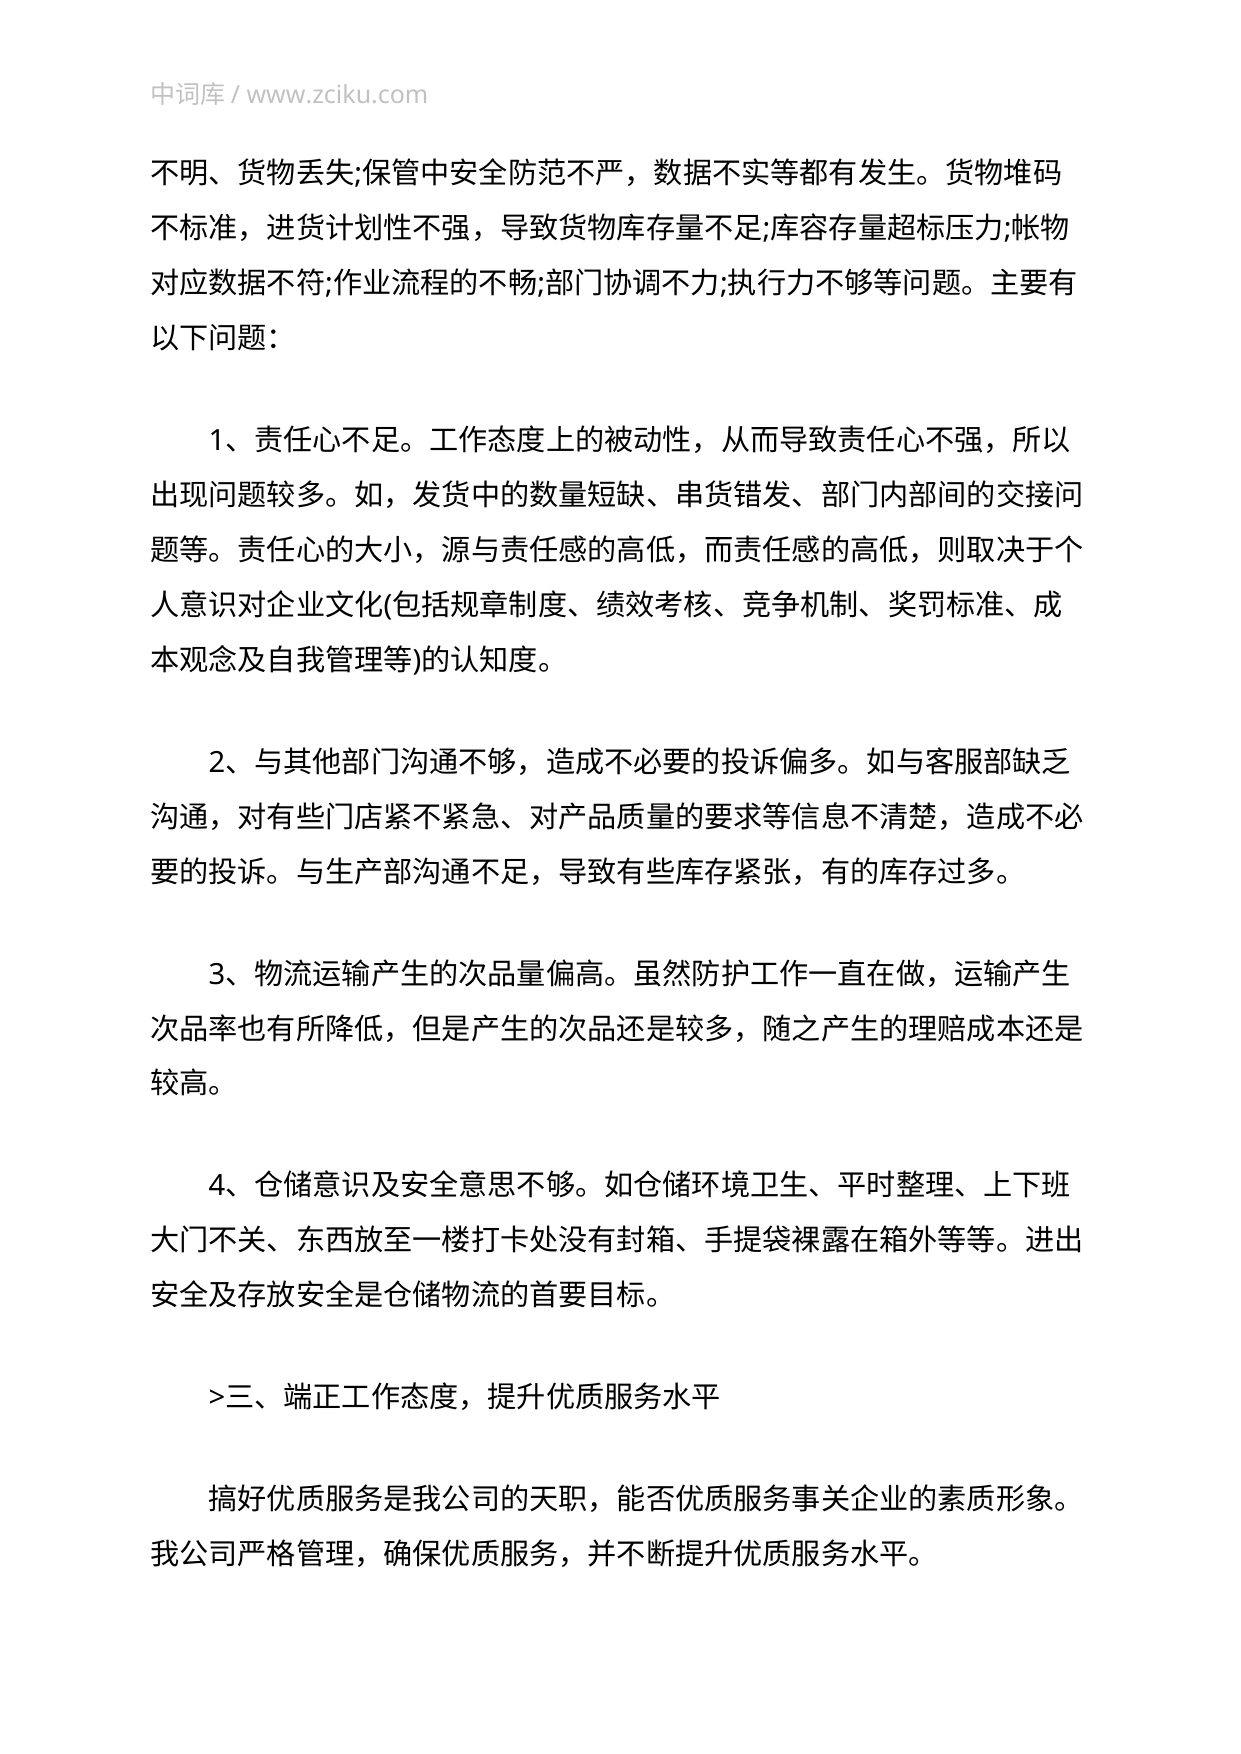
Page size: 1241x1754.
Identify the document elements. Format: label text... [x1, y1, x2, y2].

text 搞好优质服务是我公司的天职，能否优质服务事关企业的素质形象。我公司严格管理，确保优质服务，并不断提升优质服务水平。 [150, 1476, 1090, 1573]
text >三、端正工作态度，提升优质服务水平 [150, 1373, 1090, 1416]
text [150, 150, 1090, 357]
text 4、仓储意识及安全意思不够。如仓储环境卫生、平时整理、上下班大门不关、东西放至一楼打卡处没有封箱、手提袋裸露在箱外等等。进出安全及存放安全是仓储物流的首要目标。 [150, 1162, 1090, 1314]
text 1、责任心不足。工作态度上的被动性，从而导致责任心不强，所以出现问题较多。如，发货中的数量短缺、串货错发、部门内部间的交接问题等。责任心的大小，源与责任感的高低，而责任感的高低，则取决于个人意识对企业文化(包括规章制度、绩效考核、竞争机制、奖罚标准、成本观念及自我管理等)的认知度。 [150, 417, 1090, 679]
text 2、与其他部门沟通不够，造成不必要的投诉偏多。如与客服部缺乏沟通，对有些门店紧不紧急、对产品质量的要求等信息不清楚，造成不必要的投诉。与生产部沟通不足，导致有些库存紧张，有的库存过多。 [150, 738, 1090, 891]
text 3、物流运输产生的次品量偏高。虽然防护工作一直在做，运输产生次品率也有所降低，但是产生的次品还是较多，随之产生的理赔成本还是较高。 [150, 950, 1090, 1102]
